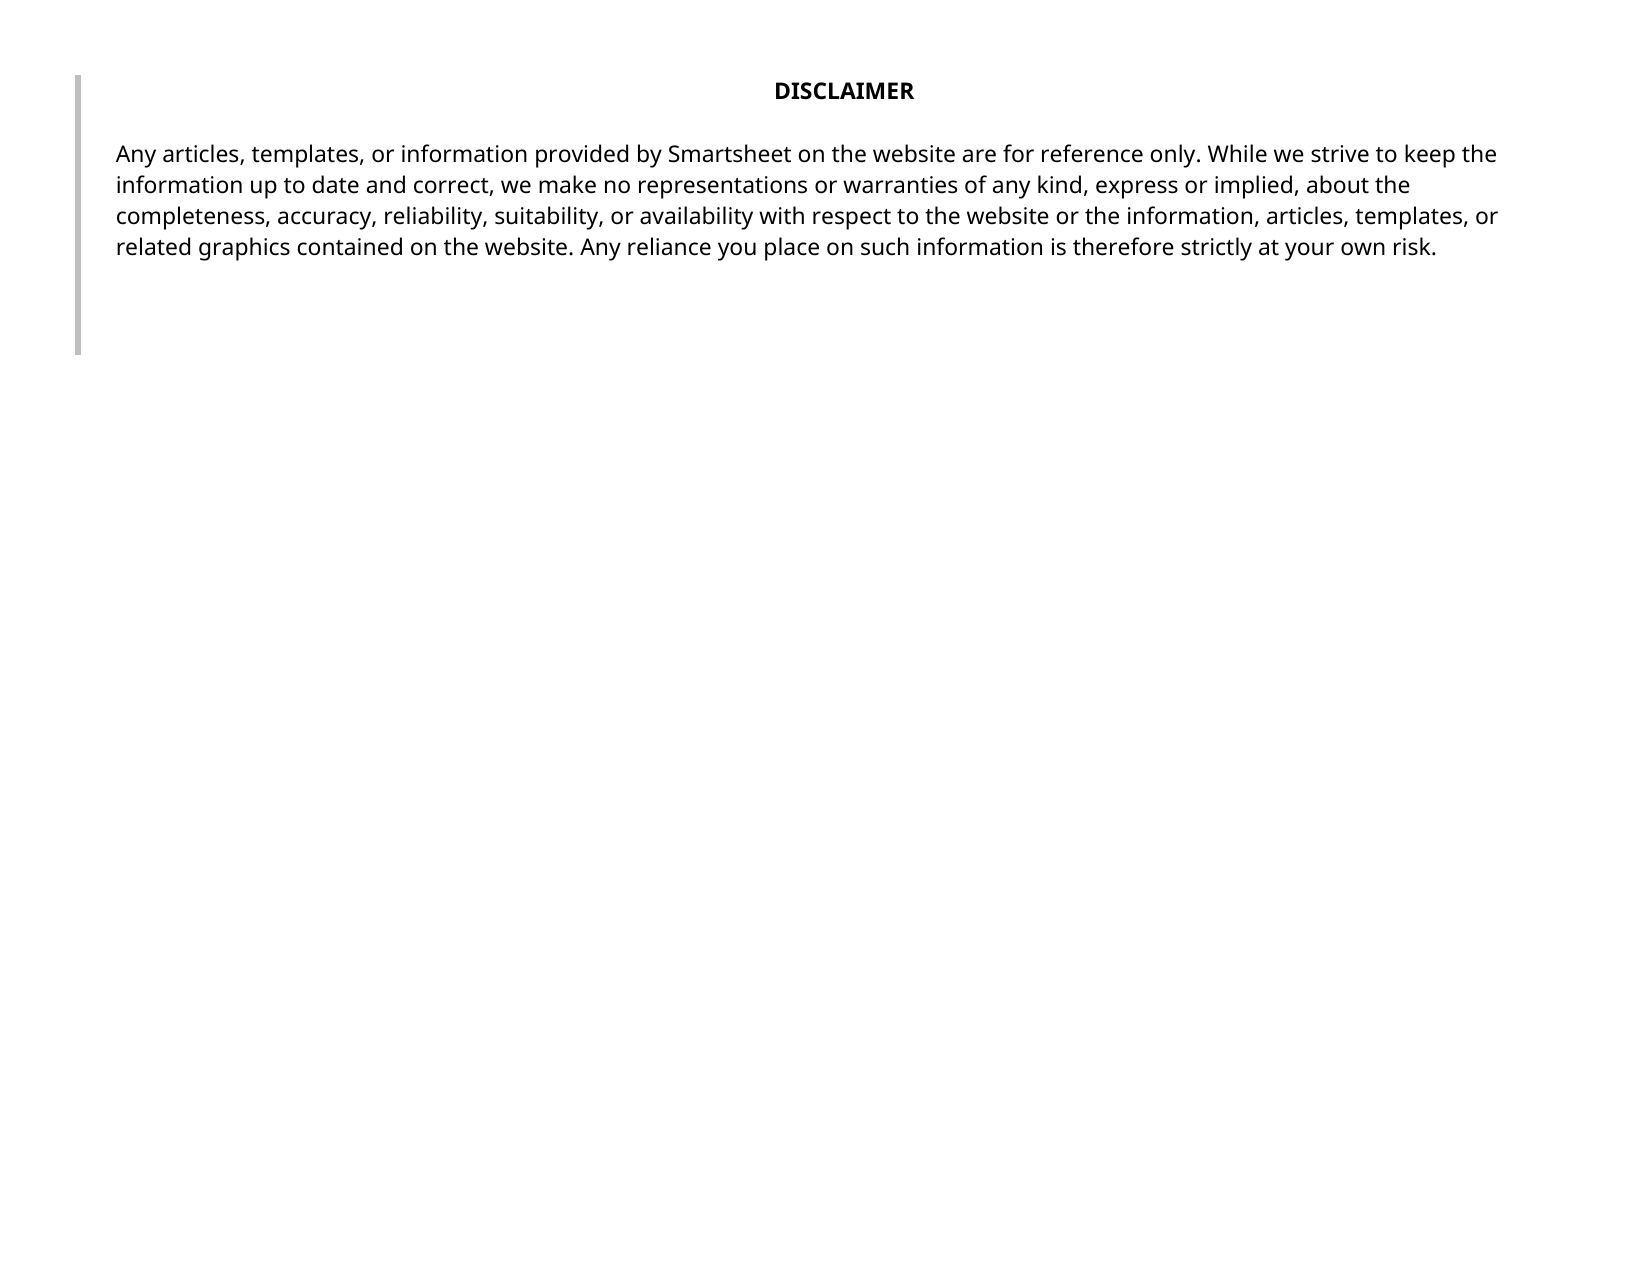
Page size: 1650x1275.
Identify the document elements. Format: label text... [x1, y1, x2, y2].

table_header DISCLAIMER Any articles, templates, or information provided by Smartsheet on the website are for reference only. While we strive to keep the information up to date and correct, we make no representations or warranties of any kind, express or implied, about the completeness, accuracy, reliability, suitability, or availability with respect to the website or the information, articles, templates, or related graphics contained on the website. Any reliance you place on such information is therefore strictly at your own risk. [81, 75, 1584, 355]
